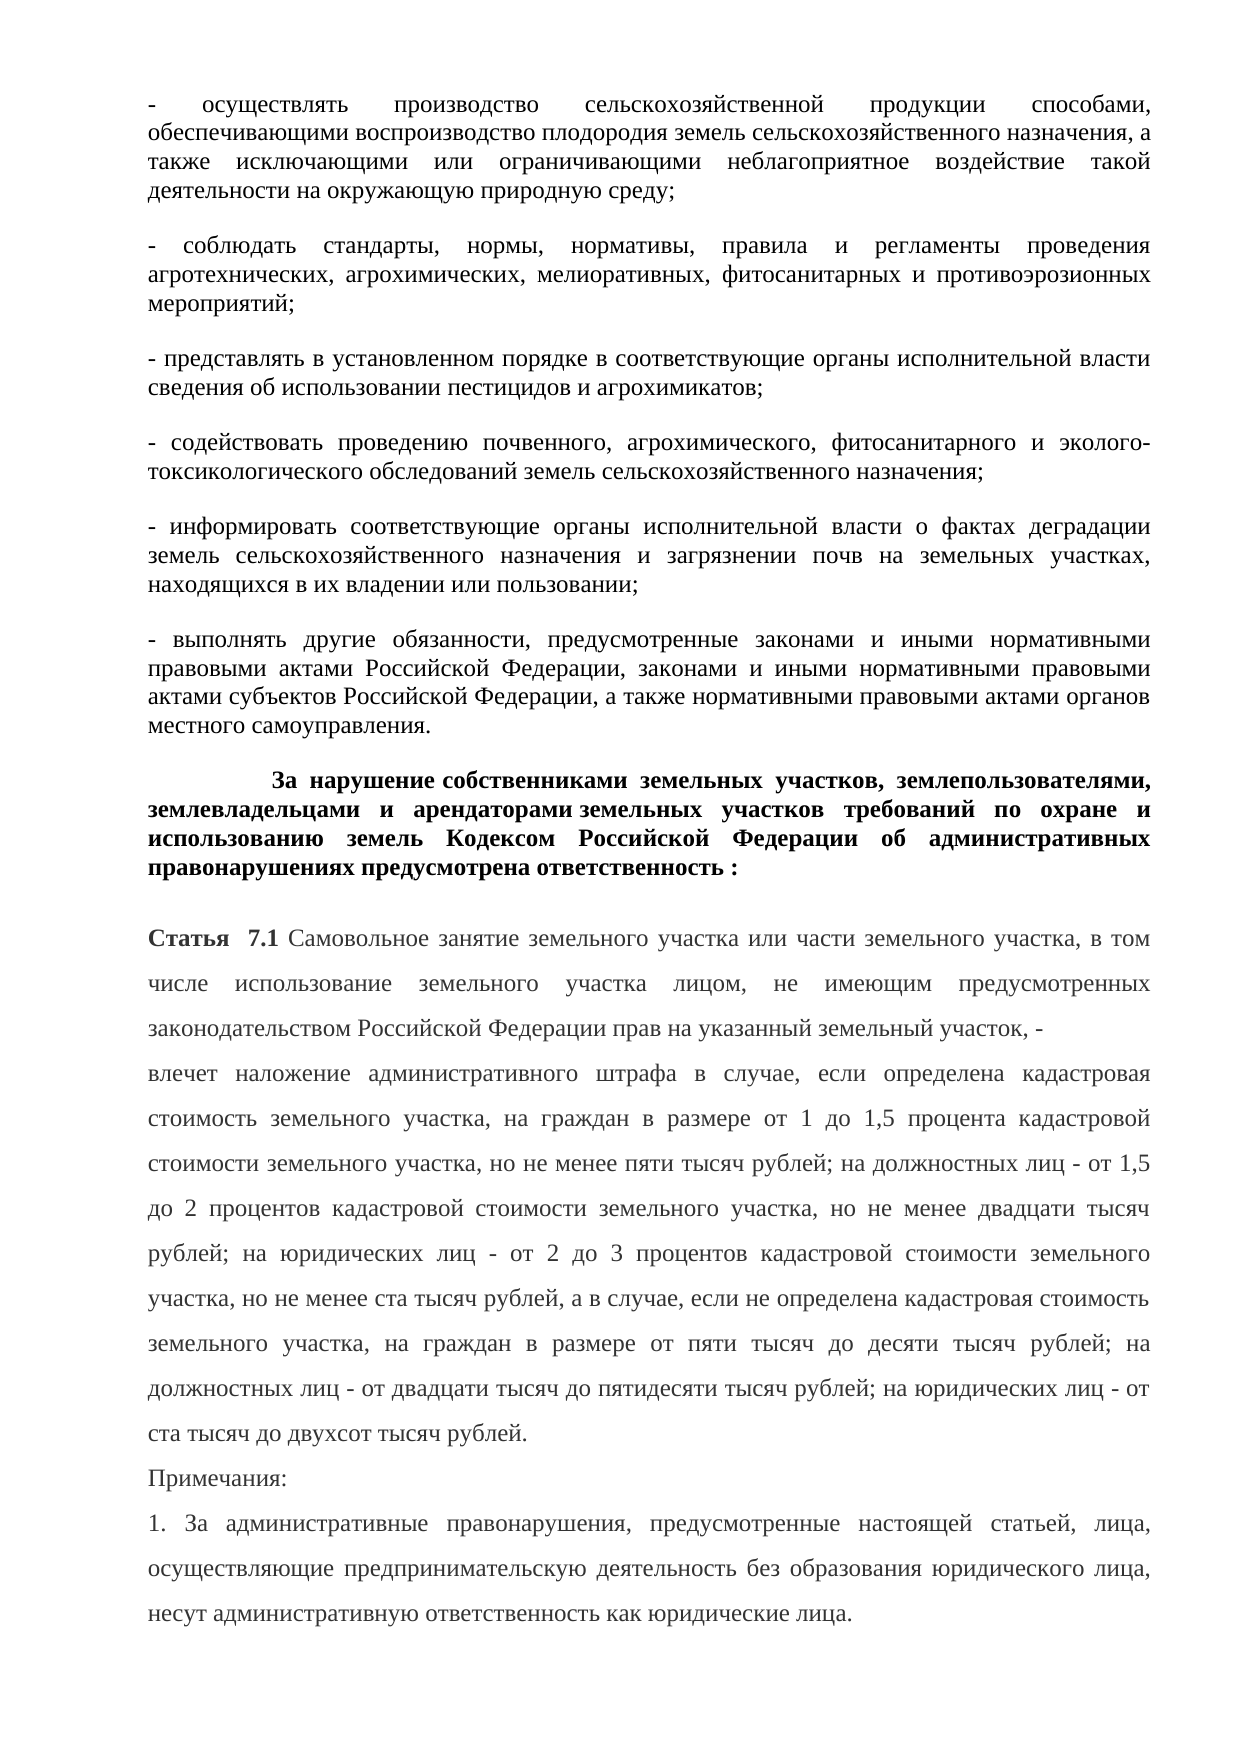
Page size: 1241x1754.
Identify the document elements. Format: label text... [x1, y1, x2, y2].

text - соблюдать стандарты, нормы, нормативы, правила и регламенты проведения агротехнических, агрохимических, мелиоративных, фитосанитарных и противоэрозионных мероприятий; [148, 230, 1152, 316]
text - информировать соответствующие органы исполнительной власти о фактах деградации земель сельскохозяйственного назначения и загрязнении почв на земельных участках, находящихся в их владении или пользовании; [148, 511, 1152, 597]
text - выполнять другие обязанности, предусмотренные законами и иными нормативными правовыми актами Российской Федерации, законами и иными нормативными правовыми актами субъектов Российской Федерации, а также нормативными правовыми актами органов местного самоуправления. [148, 624, 1152, 739]
text Статья 7.1 Самовольное занятие земельного участка или части земельного участка, в том числе использование земельного участка лицом, не имеющим предусмотренных законодательством Российской Федерации прав на указанный земельный участок, - [148, 907, 1152, 1042]
text - содействовать проведению почвенного, агрохимического, фитосанитарного и эколого-токсикологического обследований земель сельскохозяйственного назначения; [148, 427, 1152, 484]
text Примечания: [148, 1447, 1152, 1492]
text За нарушение собственниками земельных участков, землепользователями, землевладельцами и арендаторами земельных участков требований по охране и использованию земель Кодексом Российской Федерации об административных правонарушениях предусмотрена ответственность : [148, 766, 1152, 881]
text - представлять в установленном порядке в соответствующие органы исполнительной власти сведения об использовании пестицидов и агрохимикатов; [148, 343, 1152, 401]
text 1. За административные правонарушения, предусмотренные настоящей статьей, лица, осуществляющие предпринимательскую деятельность без образования юридического лица, несут административную ответственность как юридические лица. [148, 1492, 1152, 1627]
text влечет наложение административного штрафа в случае, если определена кадастровая стоимость земельного участка, на граждан в размере от 1 до 1,5 процента кадастровой стоимости земельного участка, но не менее пяти тысяч рублей; на должностных лиц - от 1,5 до 2 процентов кадастровой стоимости земельного участка, но не менее двадцати тысяч рублей; на юридических лиц - от 2 до 3 процентов кадастровой стоимости земельного участка, но не менее ста тысяч рублей, а в случае, если не определена кадастровая стоимость земельного участка, на граждан в размере от пяти тысяч до десяти тысяч рублей; на должностных лиц - от двадцати тысяч до пятидесяти тысяч рублей; на юридических лиц - от ста тысяч до двухсот тысяч рублей. [148, 1042, 1152, 1447]
text - осуществлять производство сельскохозяйственной продукции способами, обеспечивающими воспроизводство плодородия земель сельскохозяйственного назначения, а также исключающими или ограничивающими неблагоприятное воздействие такой деятельности на окружающую природную среду; [148, 89, 1152, 204]
